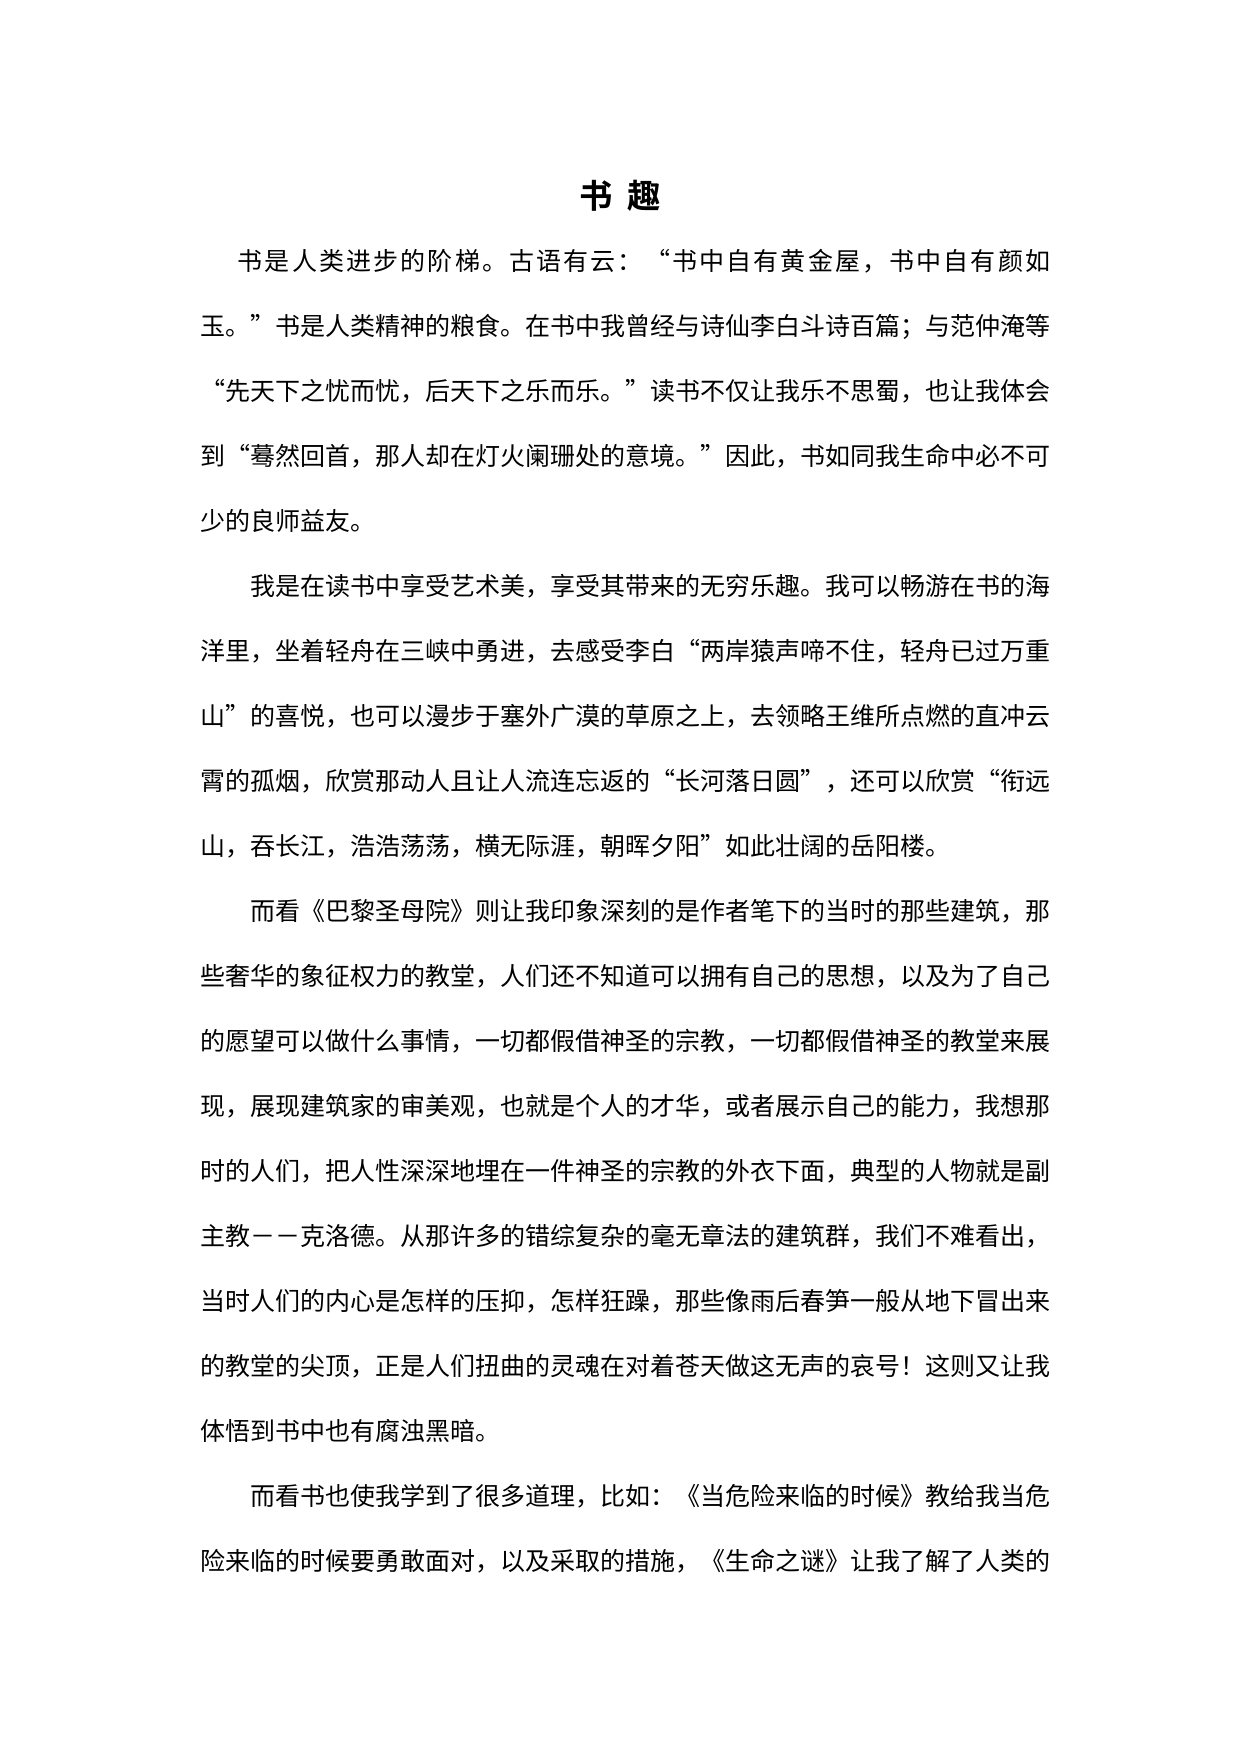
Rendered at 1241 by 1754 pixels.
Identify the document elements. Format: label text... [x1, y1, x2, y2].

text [200, 1462, 1053, 1592]
text 而看《巴黎圣母院》则让我印象深刻的是作者笔下的当时的那些建筑，那些奢华的象征权力的教堂，人们还不知道可以拥有自己的思想，以及为了自己的愿望可以做什么事情，一切都假借神圣的宗教，一切都假借神圣的教堂来展现，展现建筑家的审美观，也就是个人的才华，或者展示自己的能力，我想那时的人们，把人性深深地埋在一件神圣的宗教的外衣下面，典型的人物就是副主教－－克洛德。从那许多的错综复杂的毫无章法的建筑群，我们不难看出，当时人们的内心是怎样的压抑，怎样狂躁，那些像雨后春笋一般从地下冒出来的教堂的尖顶，正是人们扭曲的灵魂在对着苍天做这无声的哀号！这则又让我体悟到书中也有腐浊黑暗。 [200, 877, 1053, 1462]
text 书 趣 [187, 162, 1053, 227]
text 书是人类进步的阶梯。古语有云：“书中自有黄金屋，书中自有颜如玉。”书是人类精神的粮食。在书中我曾经与诗仙李白斗诗百篇；与范仲淹等“先天下之忧而忧，后天下之乐而乐。”读书不仅让我乐不思蜀，也让我体会到“蓦然回首，那人却在灯火阑珊处的意境。”因此，书如同我生命中必不可少的良师益友。 [200, 227, 1053, 552]
text 我是在读书中享受艺术美，享受其带来的无穷乐趣。我可以畅游在书的海洋里，坐着轻舟在三峡中勇进，去感受李白“两岸猿声啼不住，轻舟已过万重山”的喜悦，也可以漫步于塞外广漠的草原之上，去领略王维所点燃的直冲云霄的孤烟，欣赏那动人且让人流连忘返的“长河落日圆”，还可以欣赏“衔远山，吞长江，浩浩荡荡，横无际涯，朝晖夕阳”如此壮阔的岳阳楼。 [200, 552, 1053, 877]
